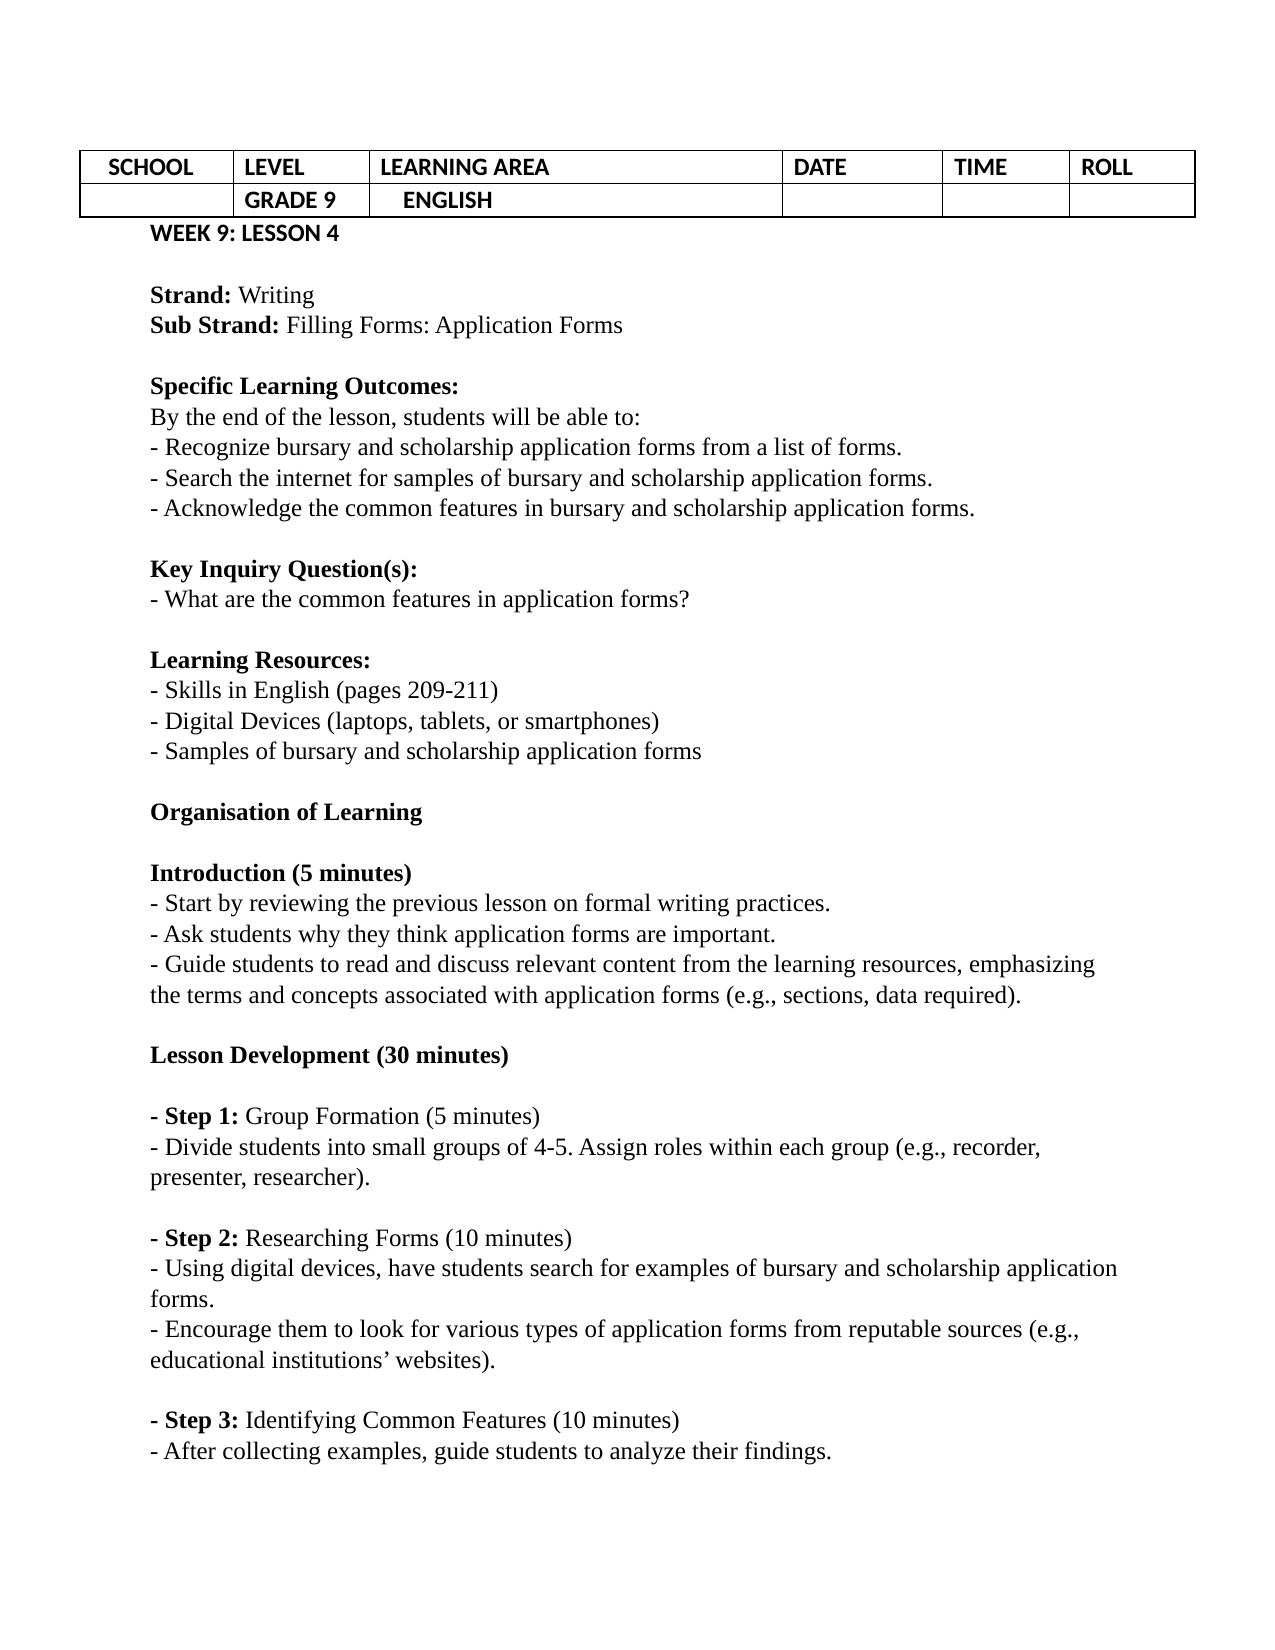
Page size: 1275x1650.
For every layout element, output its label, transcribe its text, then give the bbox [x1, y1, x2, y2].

text - Step 2: Researching Forms (10 minutes) [150, 1223, 1125, 1252]
text - Acknowledge the common features in bursary and scholarship application forms. [150, 493, 1125, 522]
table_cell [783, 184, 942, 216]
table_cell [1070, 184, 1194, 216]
text Strand: Writing [150, 280, 1125, 309]
text Sub Strand: Filling Forms: Application Forms [150, 311, 1125, 339]
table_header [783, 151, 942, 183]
text Introduction (5 minutes) [150, 858, 1125, 887]
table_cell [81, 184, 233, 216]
text WEEK 9: LESSON 4 [150, 218, 1125, 248]
text - Step 1: Group Formation (5 minutes) [150, 1101, 1125, 1130]
text - Divide students into small groups of 4-5. Assign roles within each group (e.g., recorder, presenter, researcher). [150, 1132, 1125, 1191]
text - What are the common features in application forms? [150, 584, 1125, 613]
text - Skills in English (pages 209-211) [150, 676, 1125, 704]
text Learning Resources: [150, 645, 1125, 674]
text Lesson Development (30 minutes) [150, 1041, 1125, 1069]
text - Using digital devices, have students search for examples of bursary and scholarship application forms. [150, 1253, 1125, 1313]
text - After collecting examples, guide students to analyze their findings. [150, 1436, 1125, 1465]
text - Start by reviewing the previous lesson on formal writing practices. [150, 888, 1125, 917]
text - Encourage them to look for various types of application forms from reputable sources (e.g., educational institutions’ websites). [150, 1314, 1125, 1373]
text - Recognize bursary and scholarship application forms from a list of forms. [150, 432, 1125, 461]
text Specific Learning Outcomes: [150, 371, 1125, 400]
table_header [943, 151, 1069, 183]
text - Step 3: Identifying Common Features (10 minutes) [150, 1406, 1125, 1434]
text Key Inquiry Question(s): [150, 554, 1125, 583]
text Organisation of Learning [150, 797, 1125, 826]
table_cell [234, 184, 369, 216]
text - Ask students why they think application forms are important. [150, 919, 1125, 948]
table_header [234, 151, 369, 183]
text - Guide students to read and discuss relevant content from the learning resources, emphasizing the terms and concepts associated with application forms (e.g., sections, data required). [150, 949, 1125, 1008]
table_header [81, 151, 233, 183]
text - Samples of bursary and scholarship application forms [150, 736, 1125, 765]
text By the end of the lesson, students will be able to: [150, 402, 1125, 431]
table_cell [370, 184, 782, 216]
text - Search the internet for samples of bursary and scholarship application forms. [150, 463, 1125, 491]
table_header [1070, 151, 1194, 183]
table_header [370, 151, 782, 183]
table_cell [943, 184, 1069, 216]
text - Digital Devices (laptops, tablets, or smartphones) [150, 706, 1125, 735]
